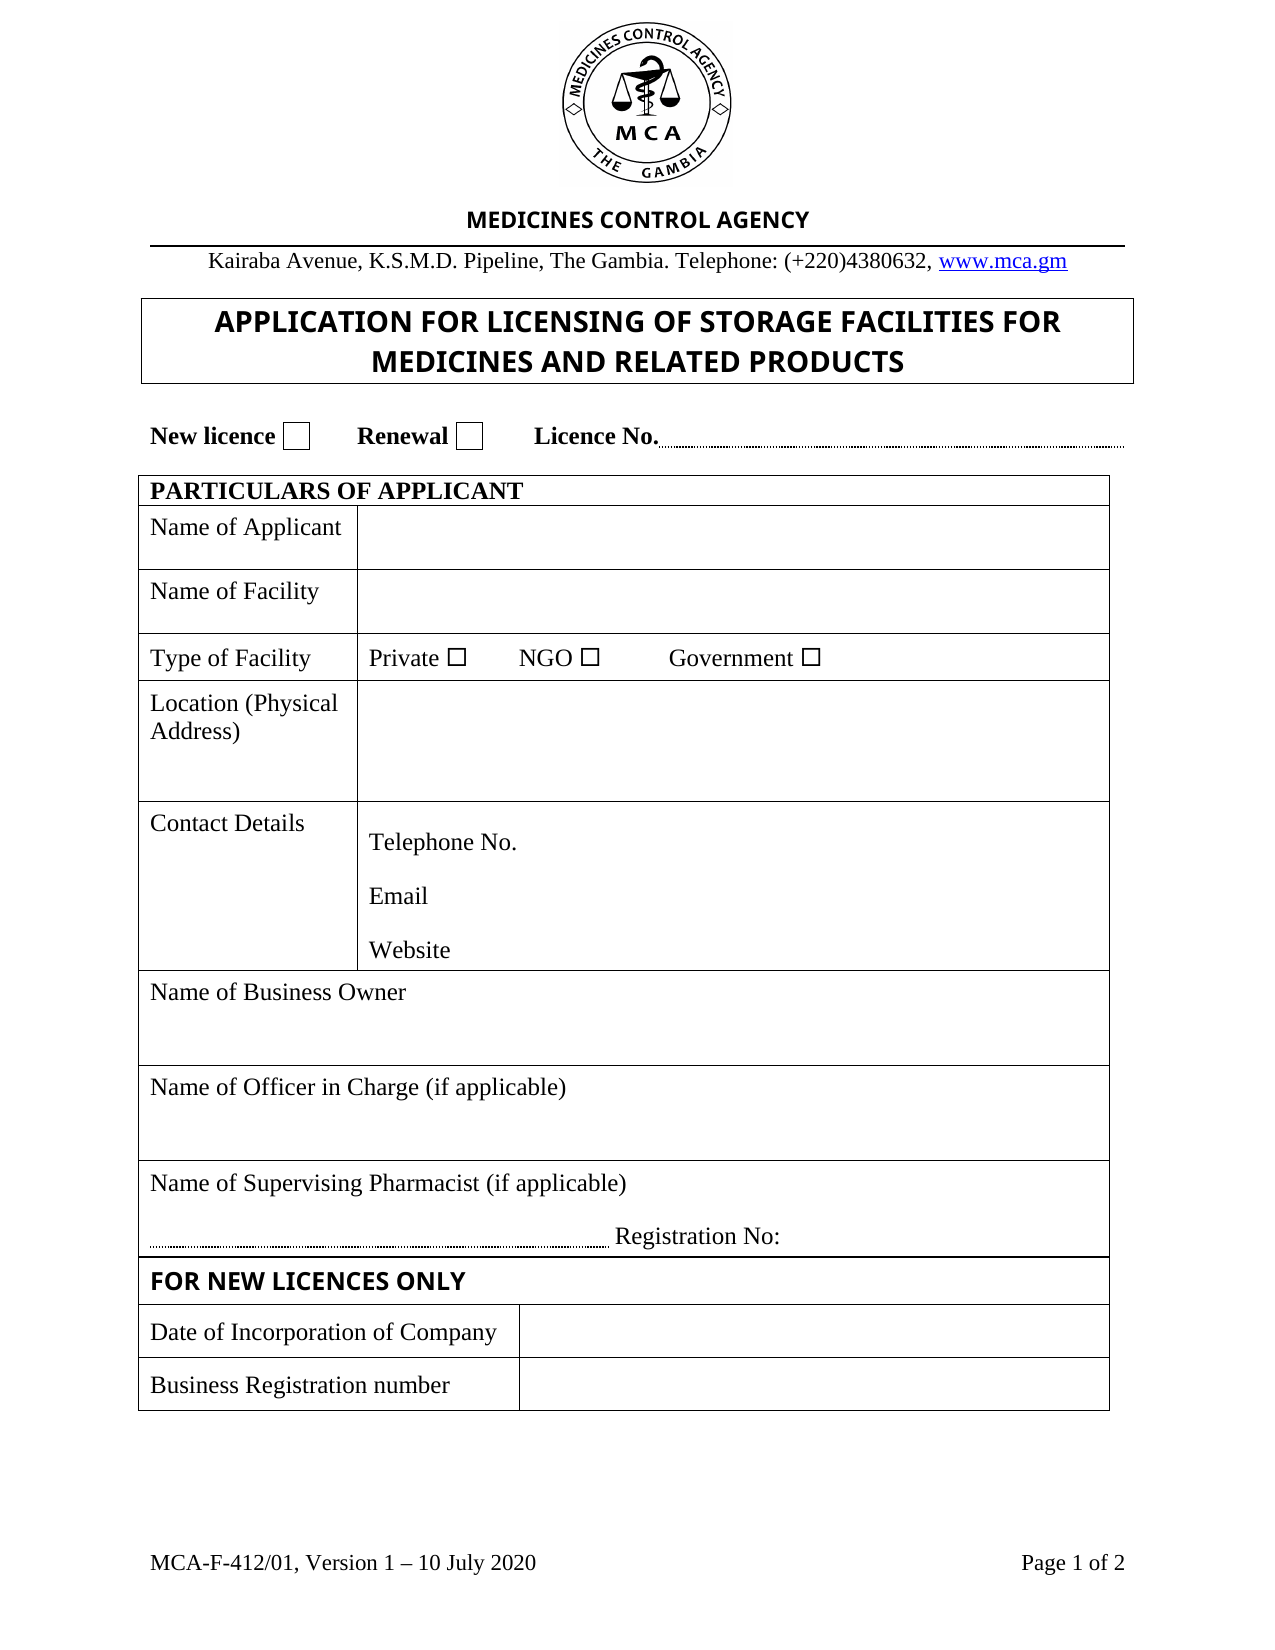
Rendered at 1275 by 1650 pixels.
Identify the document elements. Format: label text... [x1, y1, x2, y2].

table_cell Name of Supervising Pharmacist (if applicable) Registration No: [139, 1161, 1109, 1256]
table_cell Date of Incorporation of Company [139, 1305, 519, 1357]
text New licence Renewal Licence No. [150, 421, 1125, 450]
text MEDICINES CONTROL AGENCY [150, 204, 1125, 245]
table_cell Private NGO Government [358, 634, 1109, 680]
table_cell [358, 570, 1109, 633]
picture [558, 21, 734, 187]
table_cell Name of Officer in Charge (if applicable) [139, 1066, 1109, 1160]
table_cell [520, 1358, 1109, 1410]
table_cell Name of Applicant [139, 506, 357, 569]
table_cell Name of Facility [139, 570, 357, 633]
table_cell [520, 1305, 1109, 1357]
table_cell [358, 506, 1109, 569]
table_header PARTICULARS OF APPLICANT [139, 476, 1109, 505]
table_cell Telephone No. Email Website [358, 802, 1109, 970]
text Kairaba Avenue, K.S.M.D. Pipeline, The Gambia. Telephone: (+220)4380632, www.mca.gm [150, 247, 1125, 273]
table_cell Business Registration number [139, 1358, 519, 1410]
table_cell [358, 681, 1109, 801]
table_cell Name of Business Owner [139, 971, 1109, 1065]
text Application for Licensing of Storage Facilities for Medicines and Related Products [142, 299, 1133, 383]
table_cell Contact Details [139, 802, 357, 970]
table_cell Location (Physical Address) [139, 681, 357, 801]
table_cell Type of Facility [139, 634, 357, 680]
table_cell For new Licences only [139, 1258, 1109, 1304]
